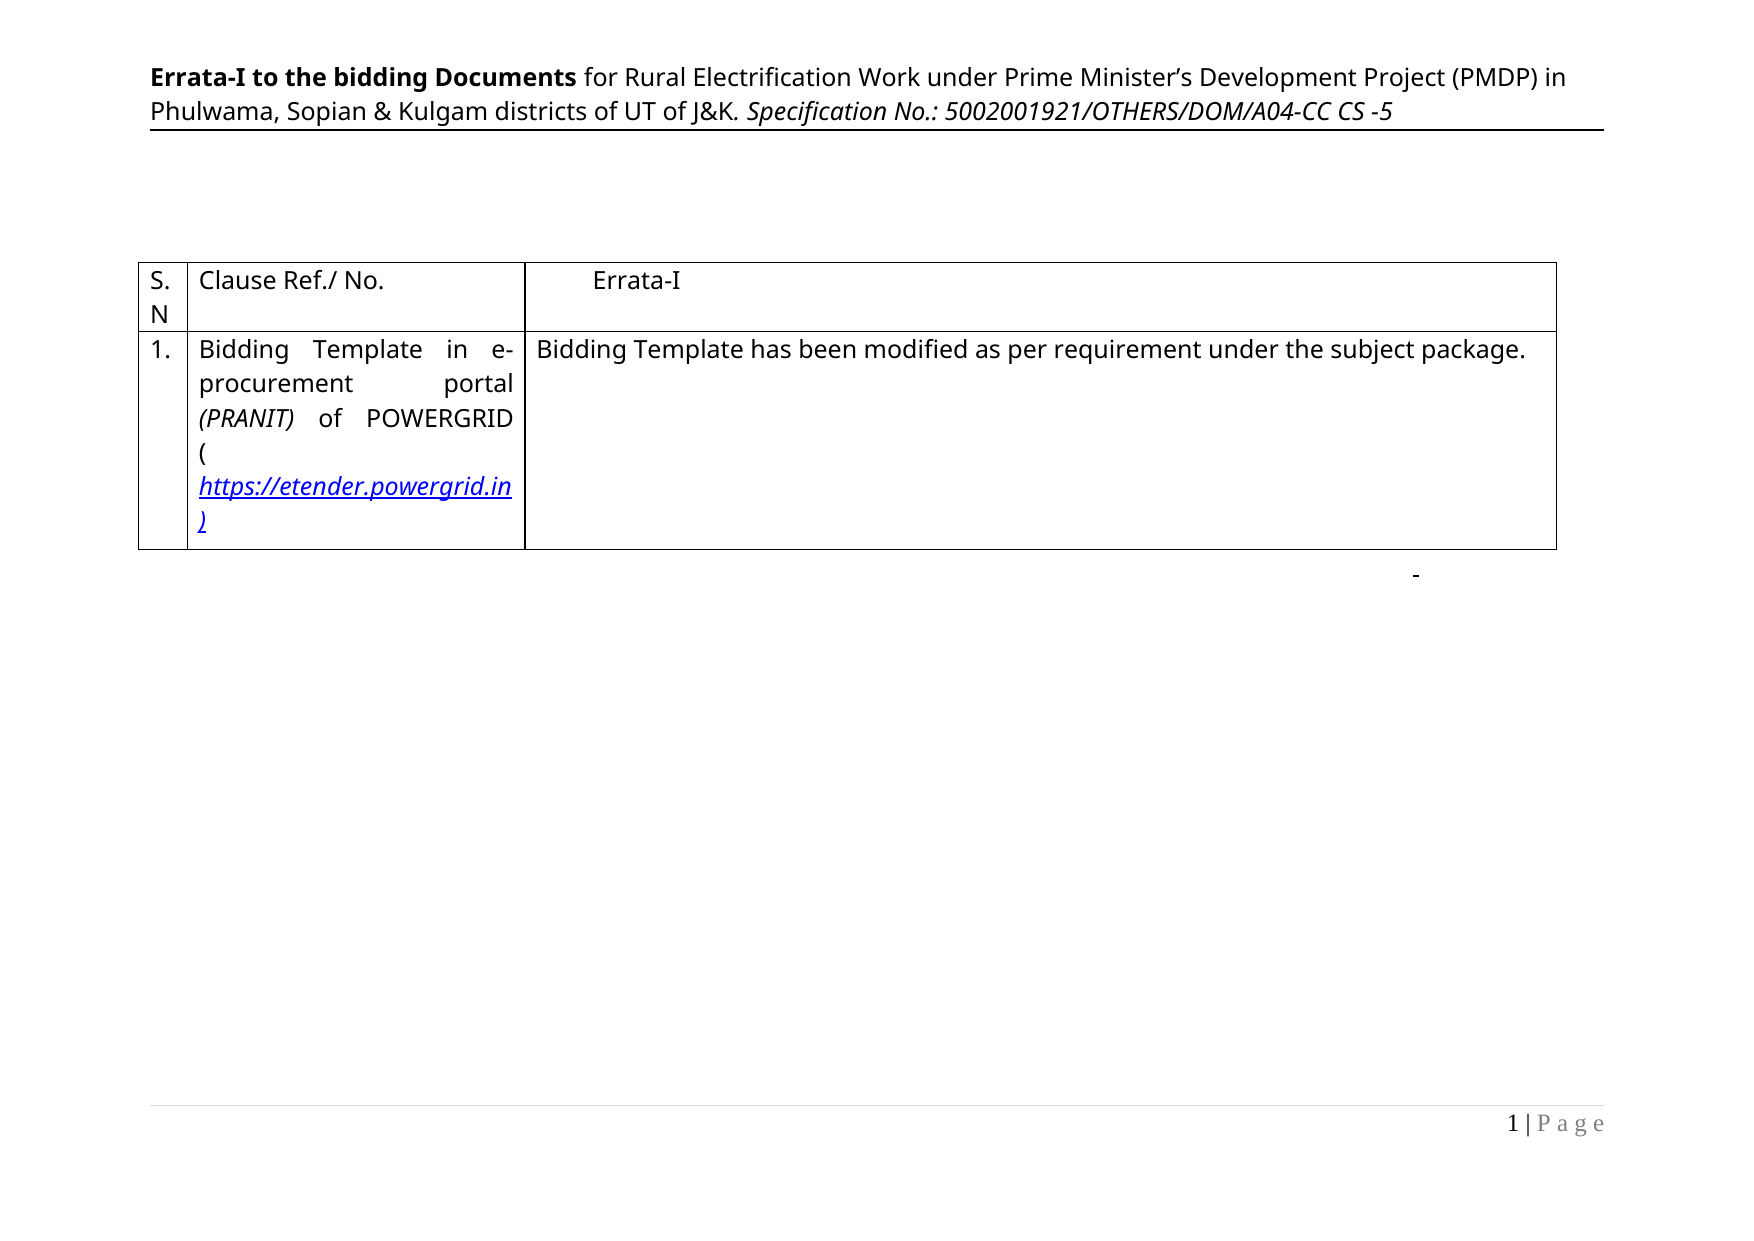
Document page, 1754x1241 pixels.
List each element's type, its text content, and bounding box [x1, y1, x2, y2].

table_header S. N [139, 263, 187, 331]
table_header Clause Ref./ No. [188, 263, 524, 331]
table_cell Bidding Template has been modified as per requirement under the subject package. [526, 332, 1556, 549]
table_cell Bidding Template in e-procurement portal (PRANIT) of POWERGRID (https://etender.powergrid.in) [188, 332, 524, 549]
table_header Errata-I [526, 263, 1556, 331]
table_cell 1. [139, 332, 187, 549]
